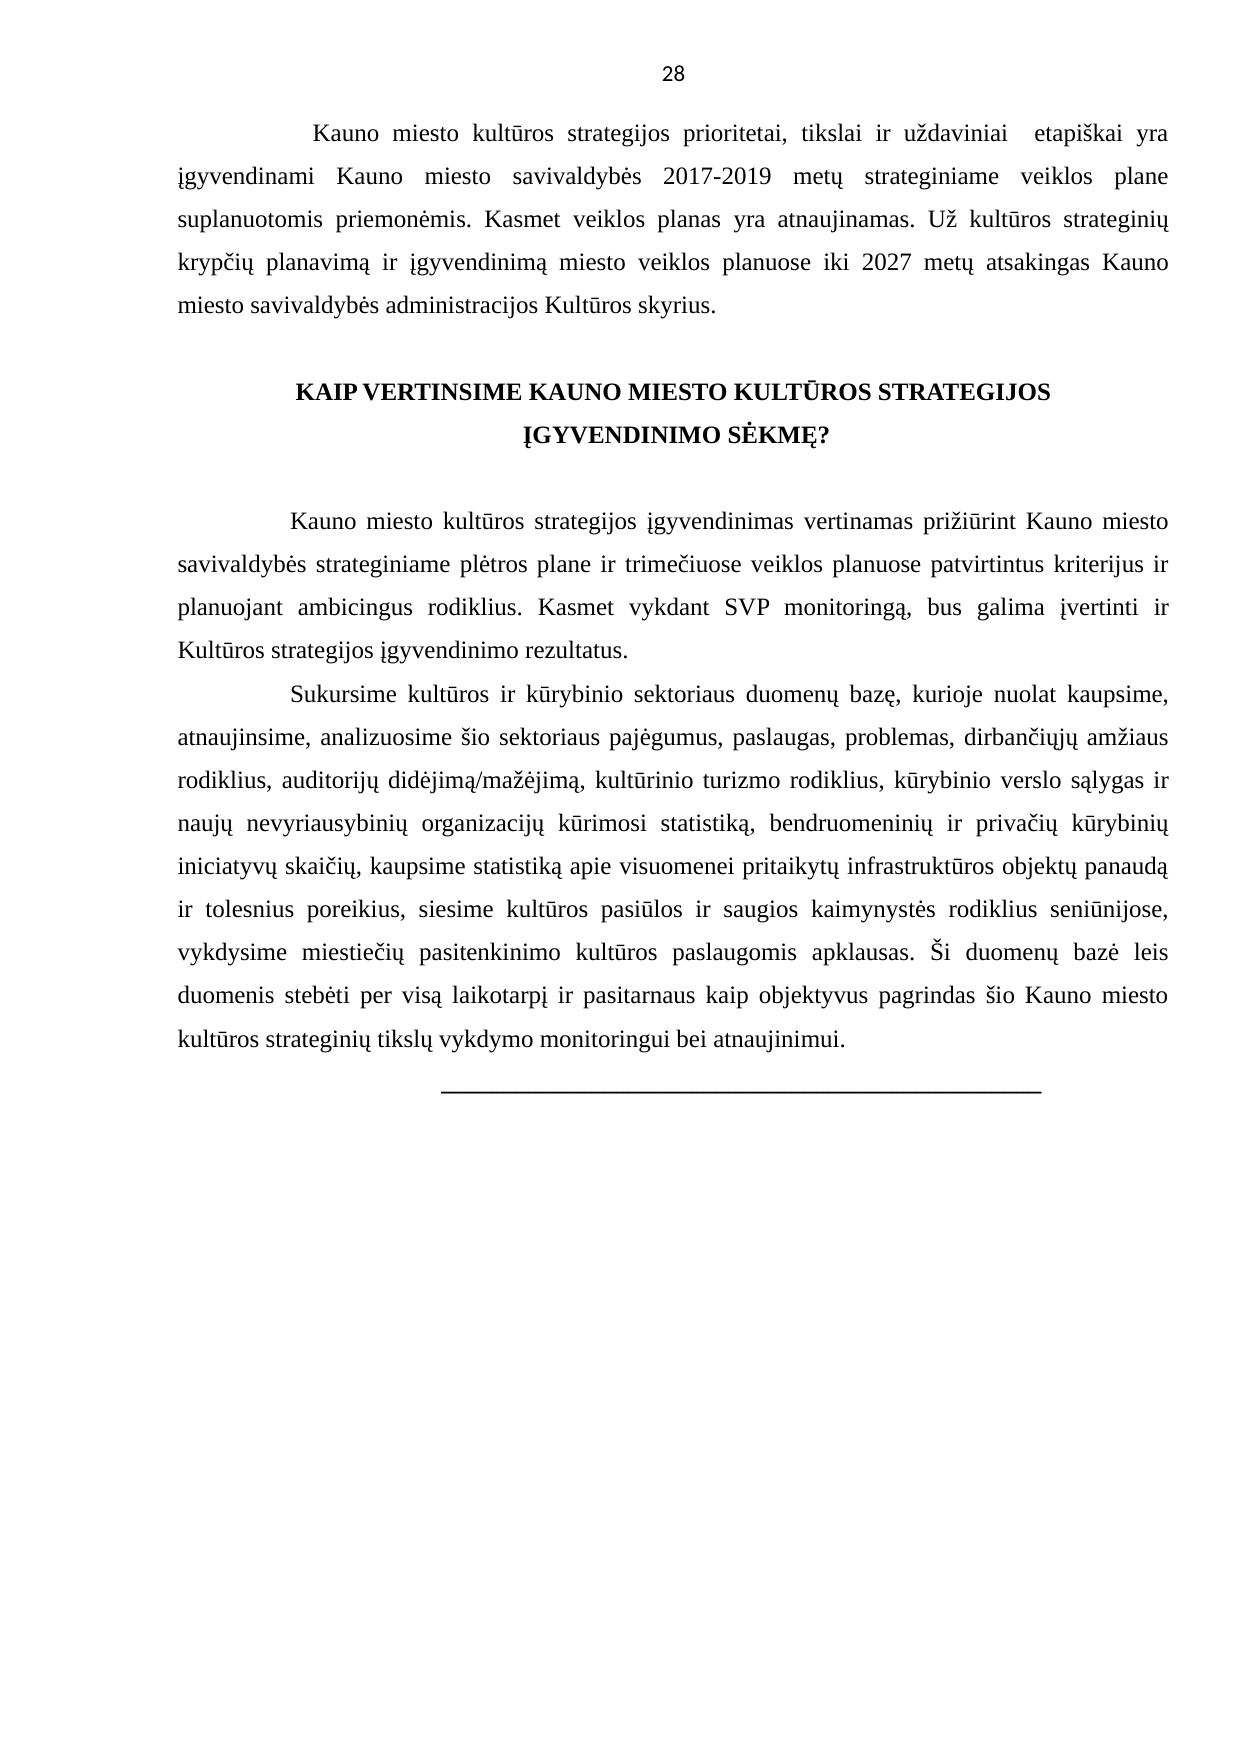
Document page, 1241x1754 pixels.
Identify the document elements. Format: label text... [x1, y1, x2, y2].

text Kauno miesto kultūros strategijos prioritetai, tikslai ir uždaviniai etapiškai yra įgyvendinami Kauno miesto savivaldybės 2017-2019 metų strateginiame veiklos plane suplanuotomis priemonėmis. Kasmet veiklos planas yra atnaujinamas. Už kultūros strateginių krypčių planavimą ir įgyvendinimą miesto veiklos planuose iki 2027 metų atsakingas Kauno miesto savivaldybės administracijos Kultūros skyrius. [177, 118, 1169, 319]
list Sukursime kultūros ir kūrybinio sektoriaus duomenų bazę, kurioje nuolat kaupsime, atnaujinsime, analizuosime šio sektoriaus pajėgumus, paslaugas, problemas, dirbančiųjų amžiaus rodiklius, auditorijų didėjimą/mažėjimą, kultūrinio turizmo rodiklius, kūrybinio verslo sąlygas ir naujų nevyriausybinių organizacijų kūrimosi statistiką, bendruomeninių ir privačių kūrybinių iniciatyvų skaičių, kaupsime statistiką apie visuomenei pritaikytų infrastruktūros objektų panaudą ir tolesnius poreikius, siesime kultūros pasiūlos ir saugios kaimynystės rodiklius seniūnijose, vykdysime miestiečių pasitenkinimo kultūros paslaugomis apklausas. Ši duomenų bazė leis duomenis stebėti per visą laikotarpį ir pasitarnaus kaip objektyvus pagrindas šio Kauno miesto kultūros strateginių tikslų vykdymo monitoringui bei atnaujinimui. [177, 679, 1169, 1052]
list Kauno miesto kultūros strategijos įgyvendinimas vertinamas prižiūrint Kauno miesto savivaldybės strateginiame plėtros plane ir trimečiuose veiklos planuose patvirtintus kriterijus ir planuojant ambicingus rodiklius. Kasmet vykdant SVP monitoringą, bus galima įvertinti ir Kultūros strategijos įgyvendinimo rezultatus. [177, 506, 1169, 664]
text ________________________________________________ [177, 1067, 1169, 1096]
text KAIP VERTINSIME KAUNO MIESTO KULTŪROS STRATEGIJOS ĮGYVENDINIMO SĖKMĘ? [177, 377, 1169, 449]
